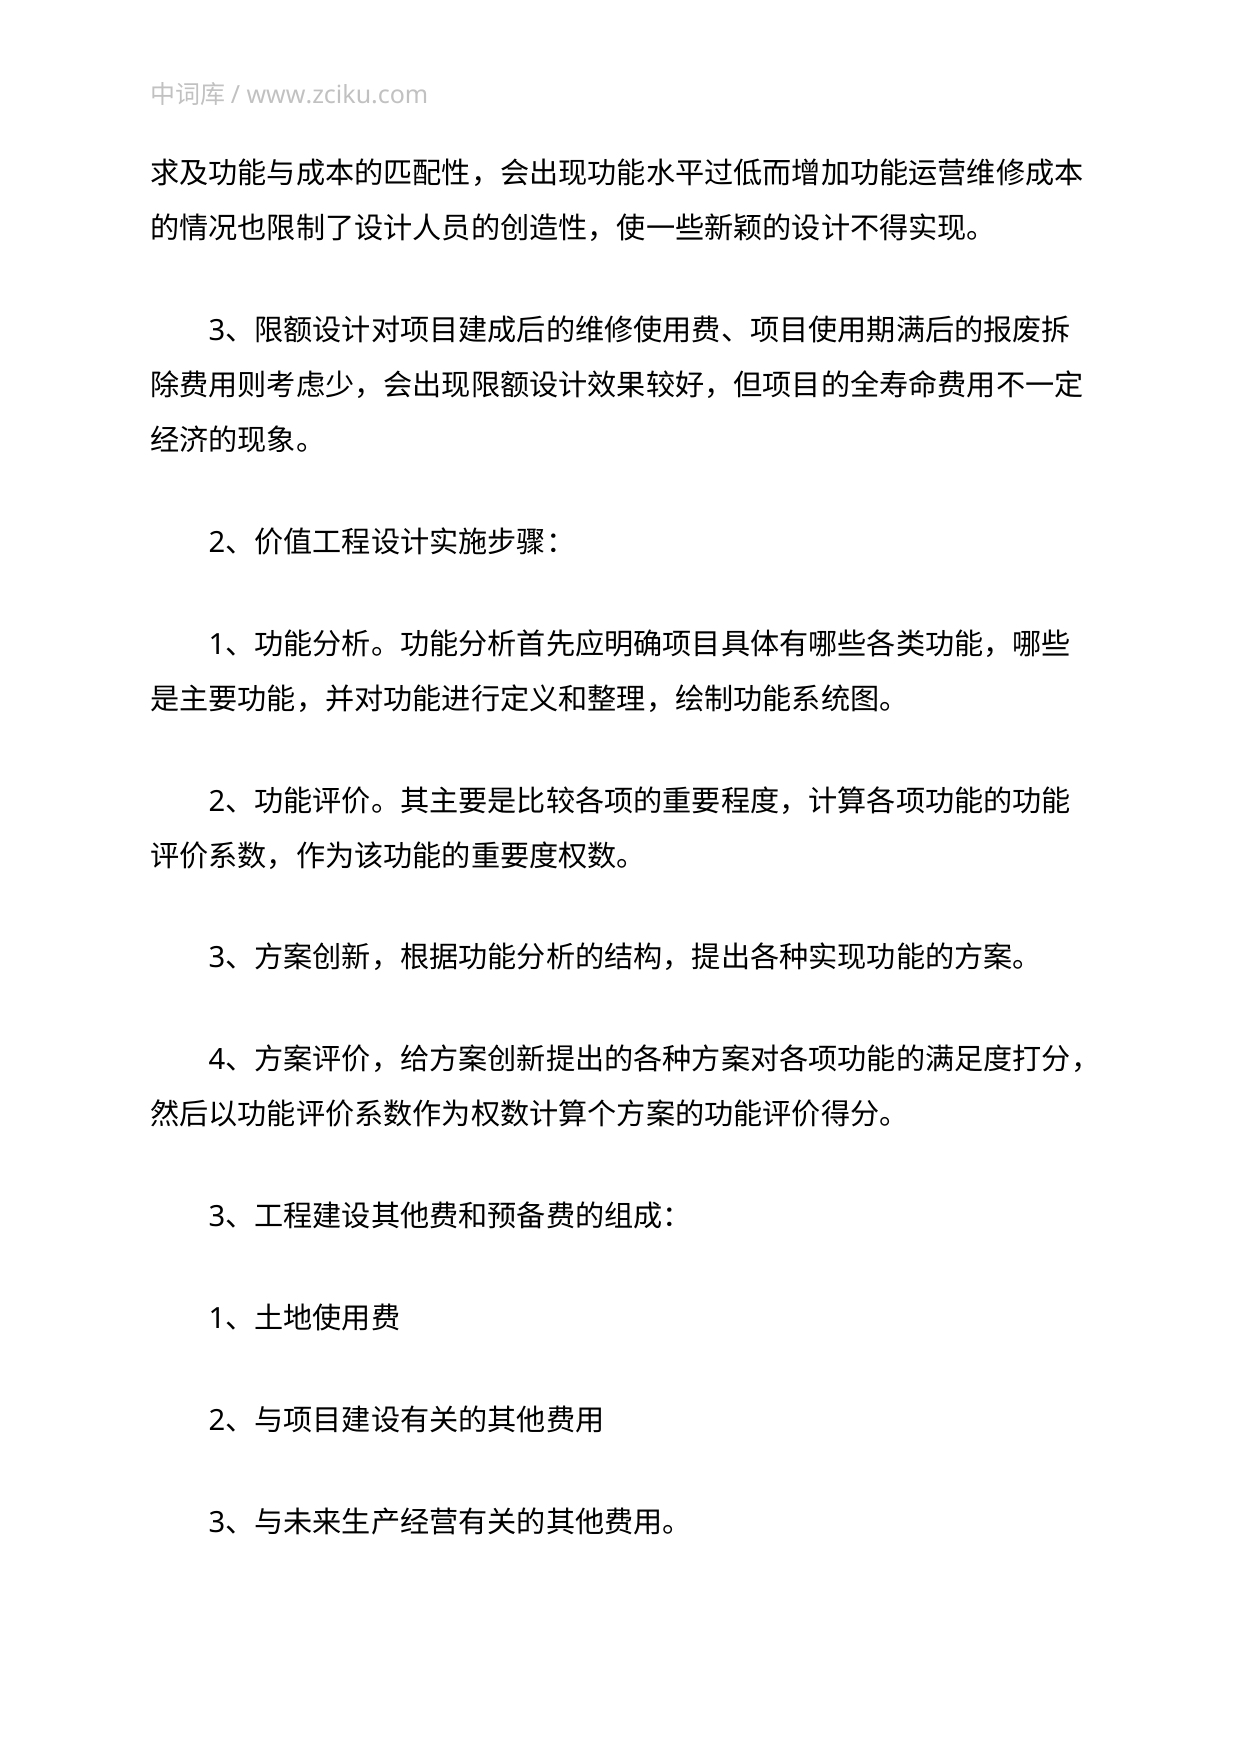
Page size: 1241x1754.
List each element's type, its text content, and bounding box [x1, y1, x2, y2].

text 2、价值工程设计实施步骤： [150, 518, 1090, 561]
text 2、与项目建设有关的其他费用 [150, 1397, 1090, 1439]
text 2、功能评价。其主要是比较各项的重要程度，计算各项功能的功能评价系数，作为该功能的重要度权数。 [150, 777, 1090, 874]
text 3、限额设计对项目建成后的维修使用费、项目使用期满后的报废拆除费用则考虑少，会出现限额设计效果较好，但项目的全寿命费用不一定经济的现象。 [150, 307, 1090, 459]
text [150, 150, 1090, 247]
text 1、功能分析。功能分析首先应明确项目具体有哪些各类功能，哪些是主要功能，并对功能进行定义和整理，绘制功能系统图。 [150, 620, 1090, 718]
text 1、土地使用费 [150, 1294, 1090, 1337]
text 3、工程建设其他费和预备费的组成： [150, 1193, 1090, 1235]
text 4、方案评价，给方案创新提出的各种方案对各项功能的满足度打分，然后以功能评价系数作为权数计算个方案的功能评价得分。 [150, 1036, 1090, 1133]
text 3、与未来生产经营有关的其他费用。 [150, 1498, 1090, 1541]
text 3、方案创新，根据功能分析的结构，提出各种实现功能的方案。 [150, 934, 1090, 976]
